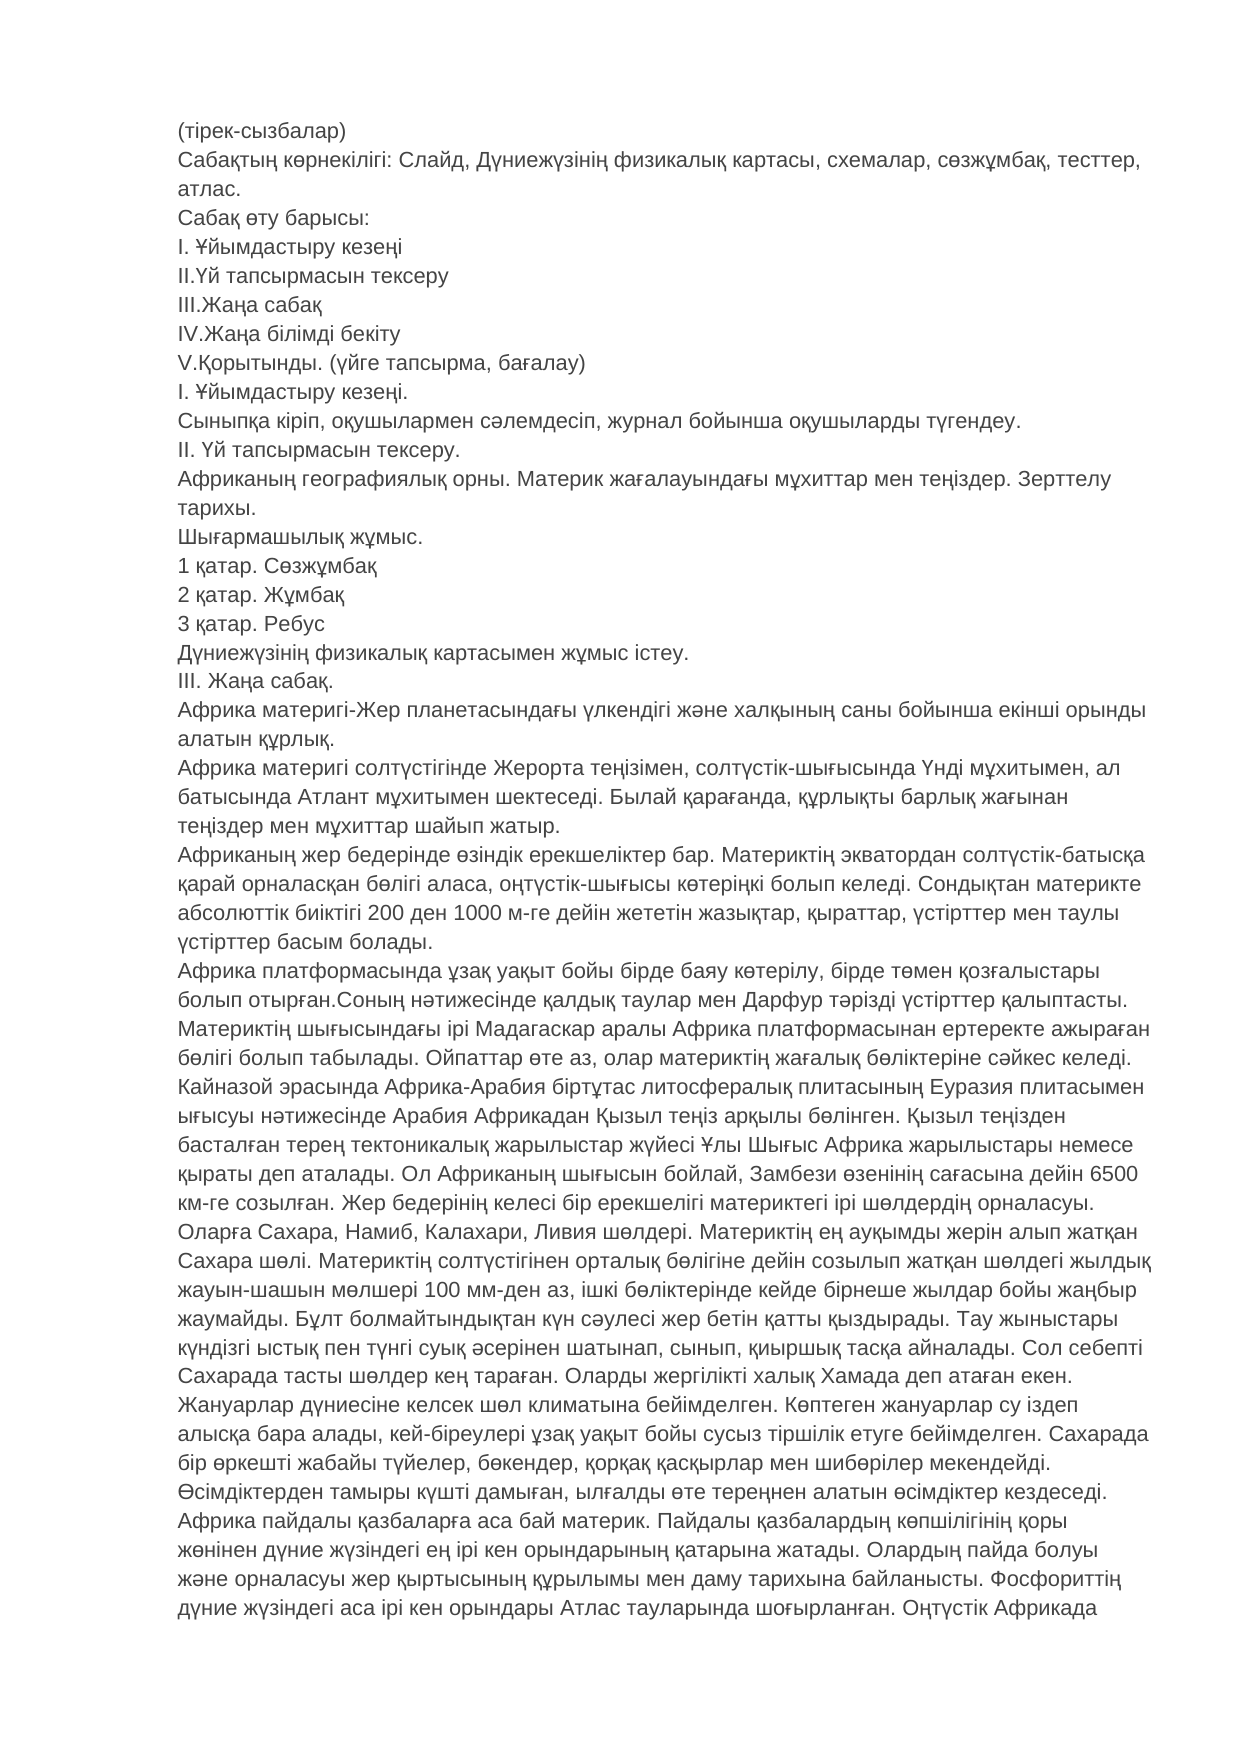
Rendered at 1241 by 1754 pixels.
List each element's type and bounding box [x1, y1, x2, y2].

text [177, 118, 1152, 1620]
